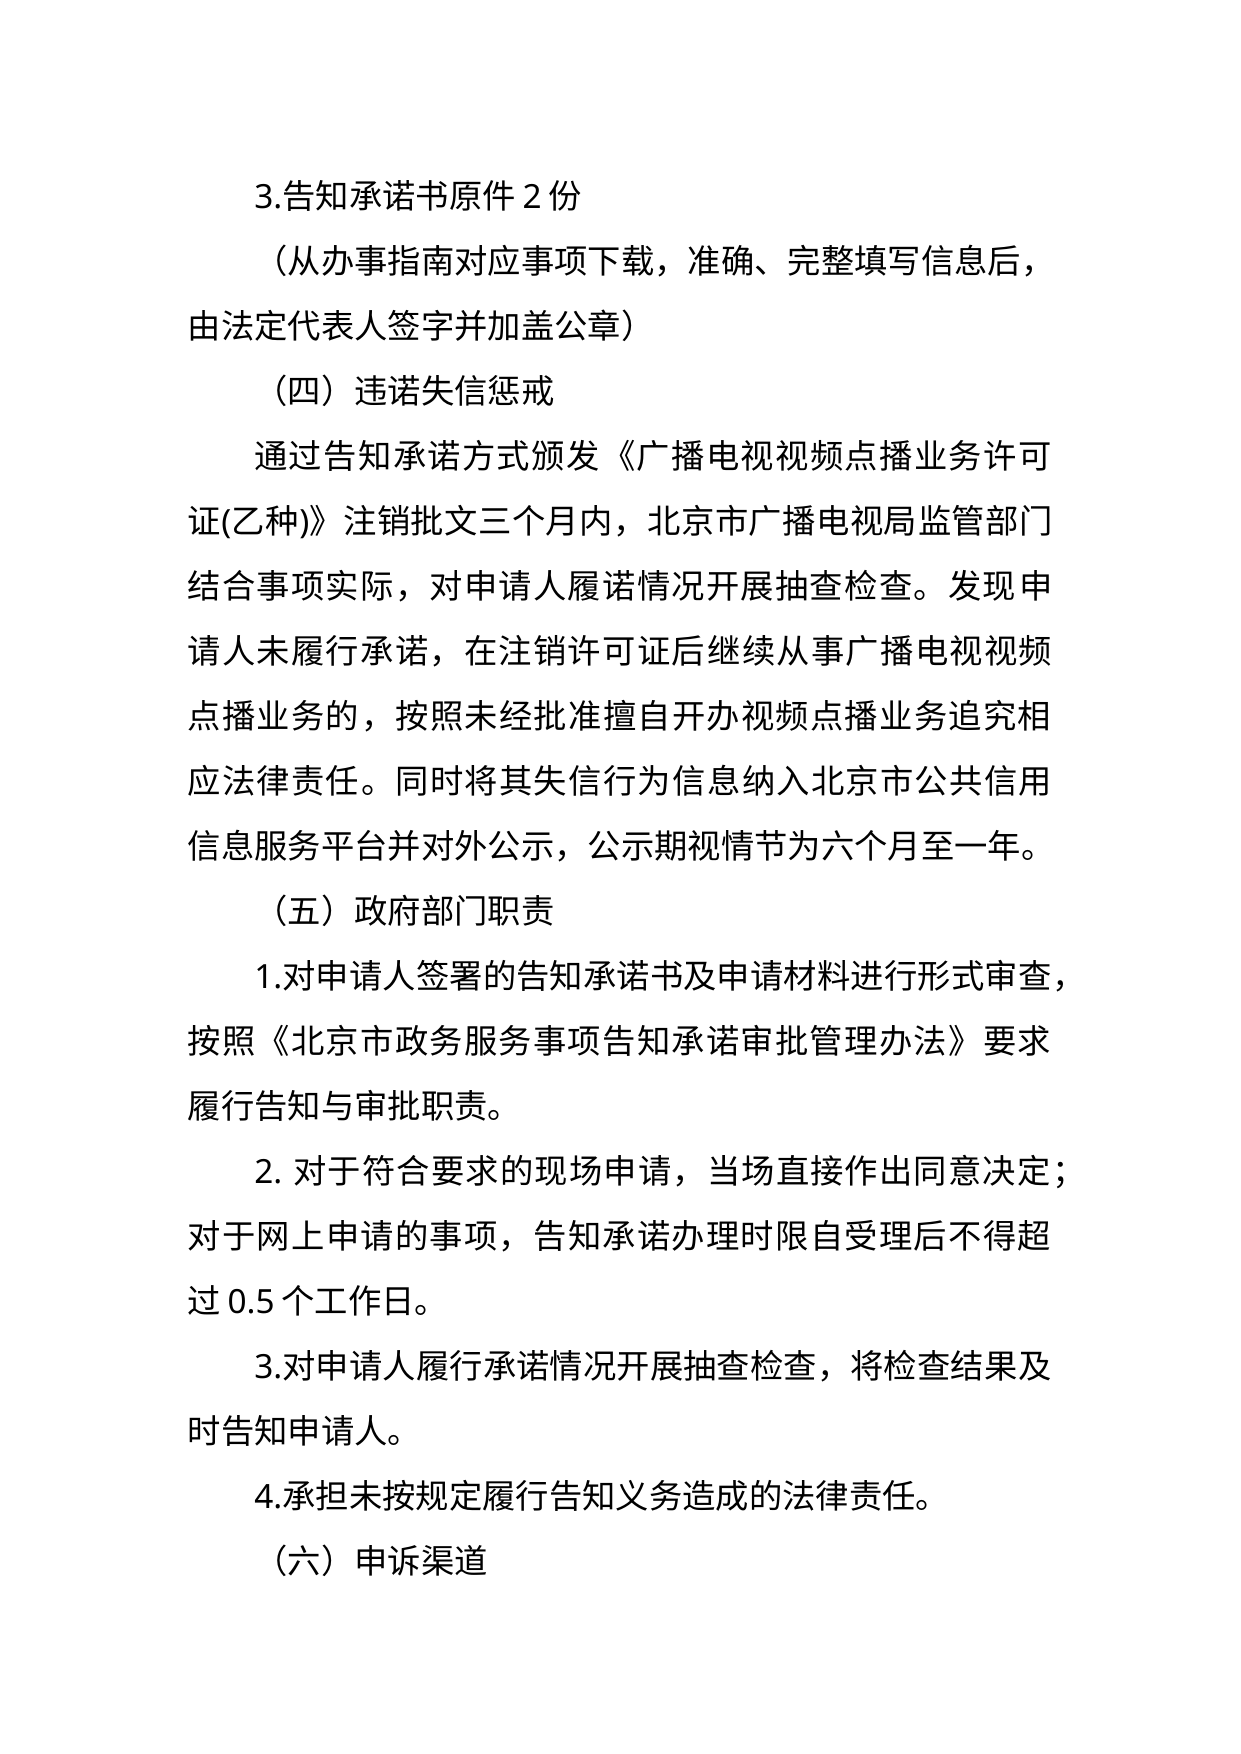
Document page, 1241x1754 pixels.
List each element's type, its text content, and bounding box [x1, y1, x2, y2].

text 1.对申请人签署的告知承诺书及申请材料进行形式审查，按照《北京市政务服务事项告知承诺审批管理办法》要求履行告知与审批职责。 [187, 942, 1053, 1137]
text 4.承担未按规定履行告知义务造成的法律责任。 [187, 1462, 1053, 1527]
text 通过告知承诺方式颁发《广播电视视频点播业务许可证(乙种)》注销批文三个月内，北京市广播电视局监管部门结合事项实际，对申请人履诺情况开展抽查检查。发现申请人未履行承诺，在注销许可证后继续从事广播电视视频点播业务的，按照未经批准擅自开办视频点播业务追究相应法律责任。同时将其失信行为信息纳入北京市公共信用信息服务平台并对外公示，公示期视情节为六个月至一年。 [187, 422, 1053, 877]
text （四）违诺失信惩戒 [187, 357, 1053, 422]
text （从办事指南对应事项下载，准确、完整填写信息后，由法定代表人签字并加盖公章） [187, 227, 1053, 357]
text 3.告知承诺书原件2份 [187, 162, 1053, 227]
text 3.对申请人履行承诺情况开展抽查检查，将检查结果及时告知申请人。 [187, 1332, 1053, 1462]
text （五）政府部门职责 [187, 877, 1053, 942]
text （六）申诉渠道 [187, 1527, 1053, 1592]
text 2. 对于符合要求的现场申请，当场直接作出同意决定；对于网上申请的事项，告知承诺办理时限自受理后不得超过0.5个工作日。 [187, 1137, 1053, 1332]
